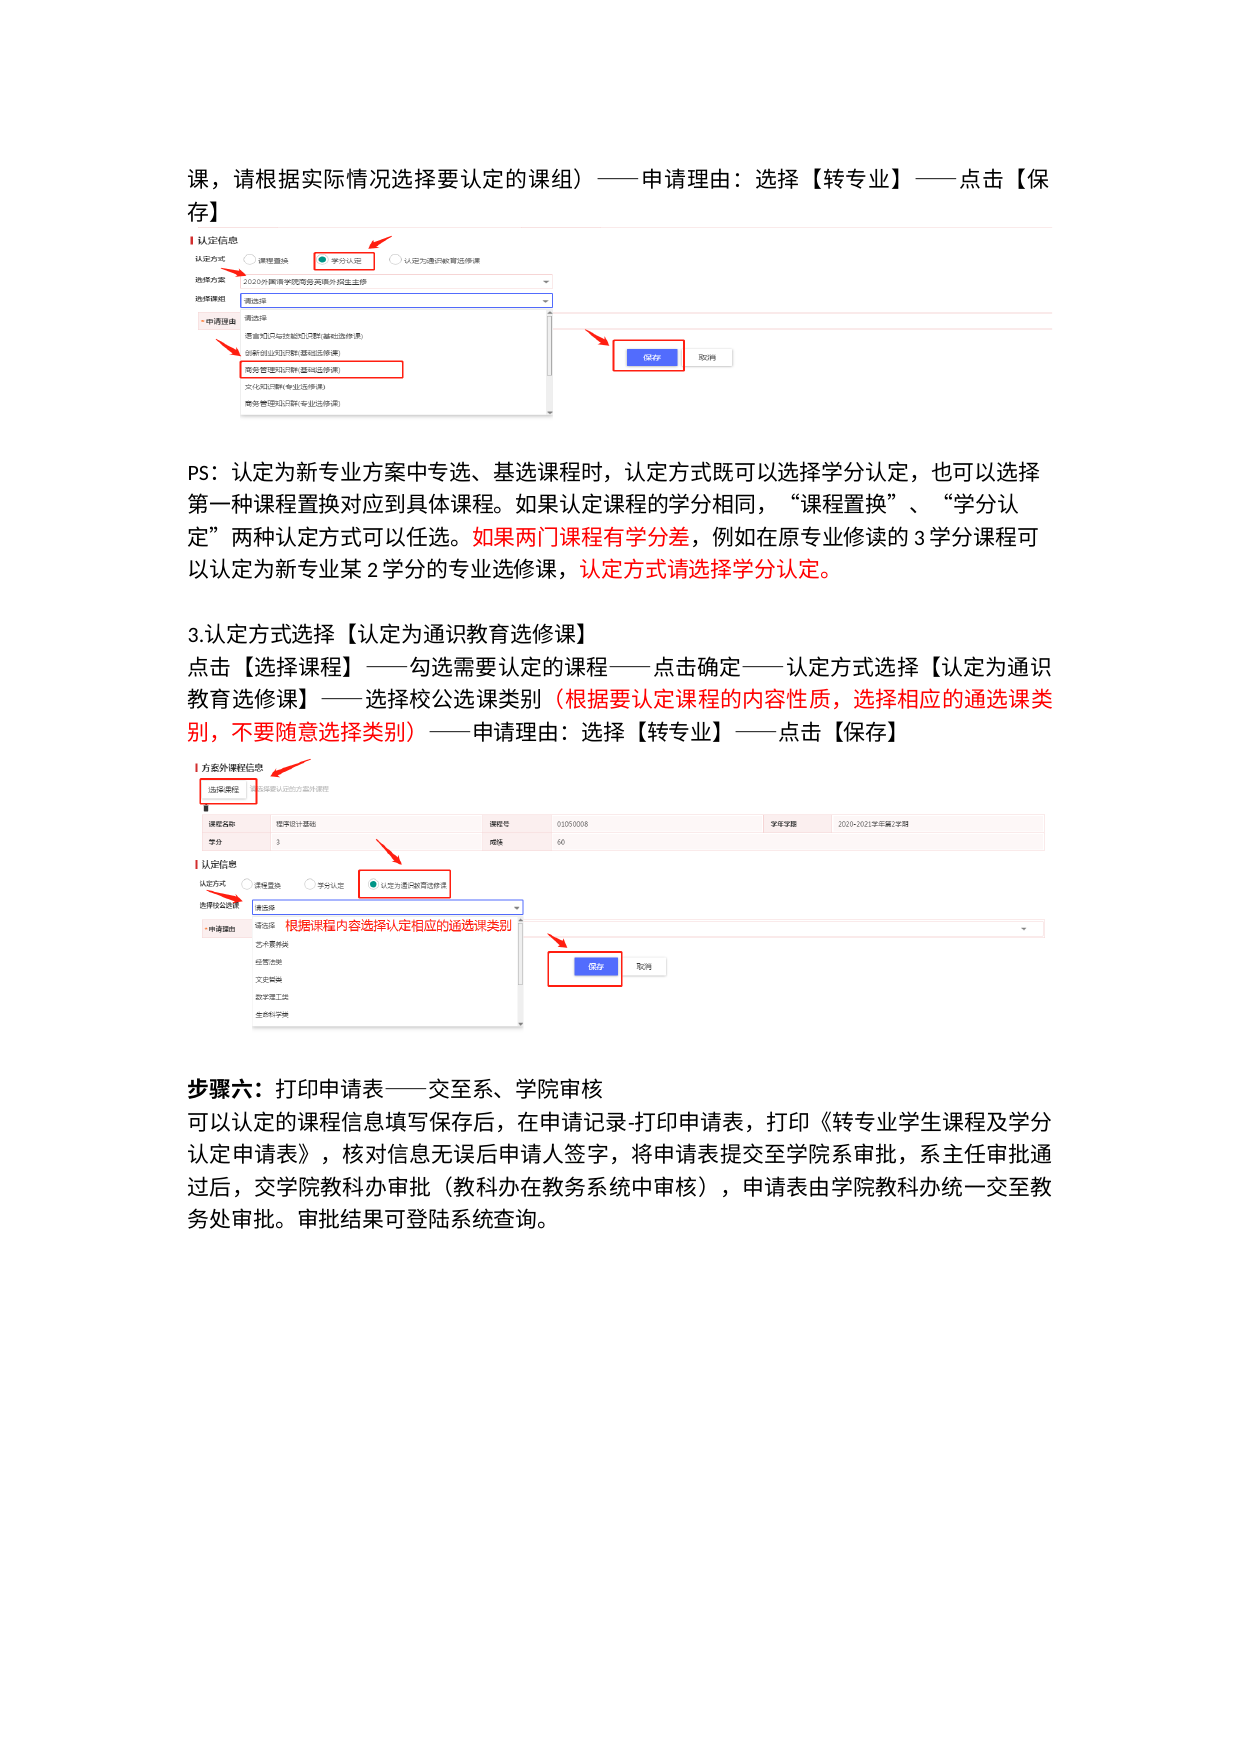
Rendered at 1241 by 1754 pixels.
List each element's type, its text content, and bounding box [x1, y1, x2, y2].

text 可以认定的课程信息填写保存后，在申请记录-打印申请表，打印《转专业学生课程及学分认定申请表》，核对信息无误后申请人签字，将申请表提交至学院系审批，系主任审批通过后，交学院教科办审批（教科办在教务系统中审核），申请表由学院教科办统一交至教务处审批。审批结果可登陆系统查询。 [187, 1104, 1053, 1234]
picture [187, 227, 1053, 438]
picture [187, 747, 1051, 1064]
text PS：认定为新专业方案中专选、基选课程时，认定方式既可以选择学分认定，也可以选择第一种课程置换对应到具体课程。如果认定课程的学分相同，“课程置换”、“学分认定”两种认定方式可以任选。如果两门课程有学分差，例如在原专业修读的3学分课程可以认定为新专业某2学分的专业选修课，认定方式请选择学分认定。 [187, 454, 1053, 584]
text 步骤六：打印申请表——交至系、学院审核 [187, 1072, 1053, 1104]
text 点击【选择课程】——勾选需要认定的课程——点击确定——认定方式选择【认定为通识教育选修课】——选择校公选课类别（根据要认定课程的内容性质，选择相应的通选课类别，不要随意选择类别）——申请理由：选择【转专业】——点击【保存】 [187, 649, 1053, 747]
text 3.认定方式选择【认定为通识教育选修课】 [187, 617, 1053, 649]
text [187, 162, 1053, 227]
